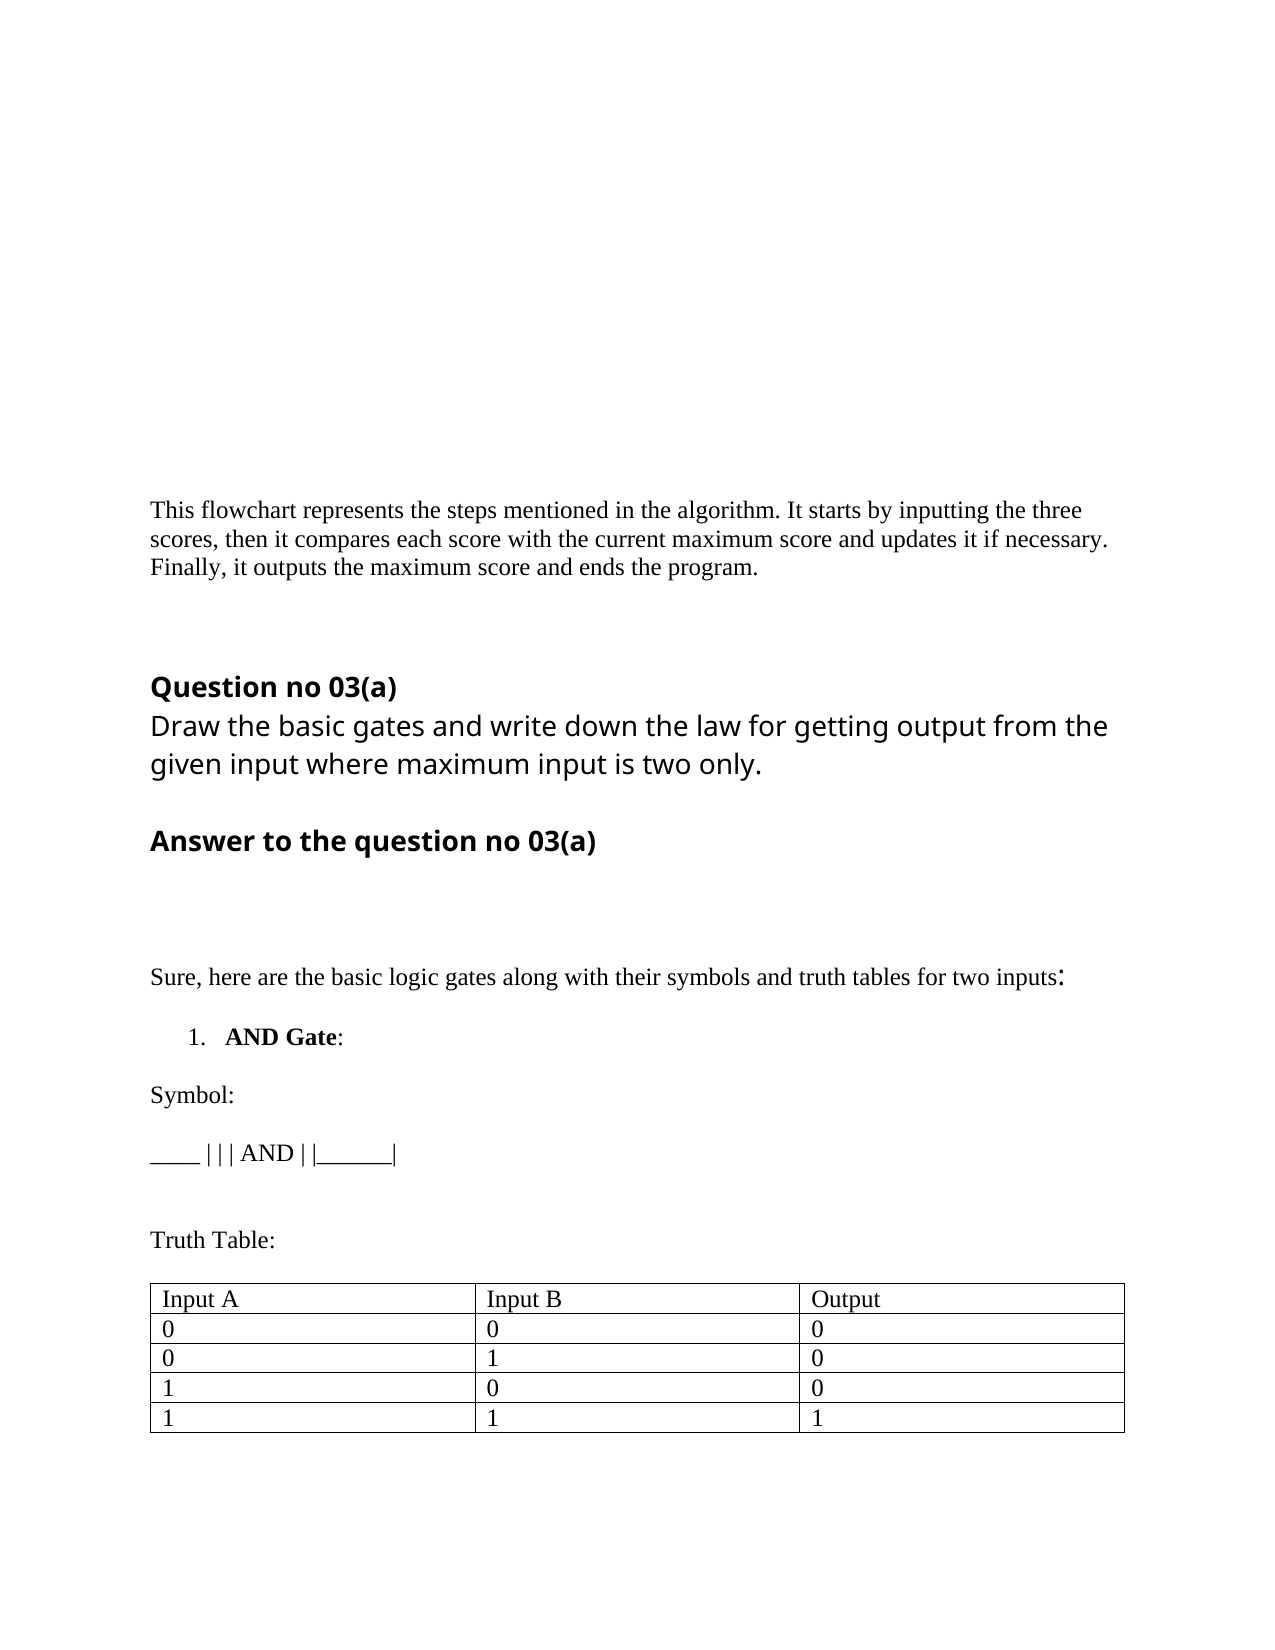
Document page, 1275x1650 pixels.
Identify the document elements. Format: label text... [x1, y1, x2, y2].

table_cell 1 [151, 1403, 475, 1432]
table_cell 0 [800, 1314, 1124, 1342]
table_cell 1 [151, 1373, 475, 1402]
list AND Gate: [187, 1022, 1125, 1051]
table_cell 1 [800, 1403, 1124, 1432]
text Answer to the question no 03(a) [150, 821, 1125, 859]
text Question no 03(a) [150, 667, 1125, 706]
text Truth Table: [150, 1225, 1125, 1254]
table_cell 1 [476, 1344, 799, 1372]
table_cell 0 [151, 1344, 475, 1372]
table_cell 0 [151, 1314, 475, 1342]
table_header Input B [476, 1284, 799, 1313]
text ____ | | | AND | |______| [150, 1138, 1125, 1167]
table_cell 1 [476, 1403, 799, 1432]
text Symbol: [150, 1080, 1125, 1109]
table_cell 0 [476, 1314, 799, 1342]
table_cell 0 [800, 1373, 1124, 1402]
text Sure, here are the basic logic gates along with their symbols and truth tables for two inputs: [150, 955, 1125, 993]
text This flowchart represents the steps mentioned in the algorithm. It starts by inputting the three scores, then it compares each score with the current maximum score and updates it if necessary. Finally, it outputs the maximum score and ends the program. [150, 495, 1125, 581]
table_cell 0 [476, 1373, 799, 1402]
table_header Output [800, 1284, 1124, 1313]
table_cell 0 [800, 1344, 1124, 1372]
table_header Input A [151, 1284, 475, 1313]
text Draw the basic gates and write down the law for getting output from the given input where maximum input is two only. [150, 706, 1125, 782]
